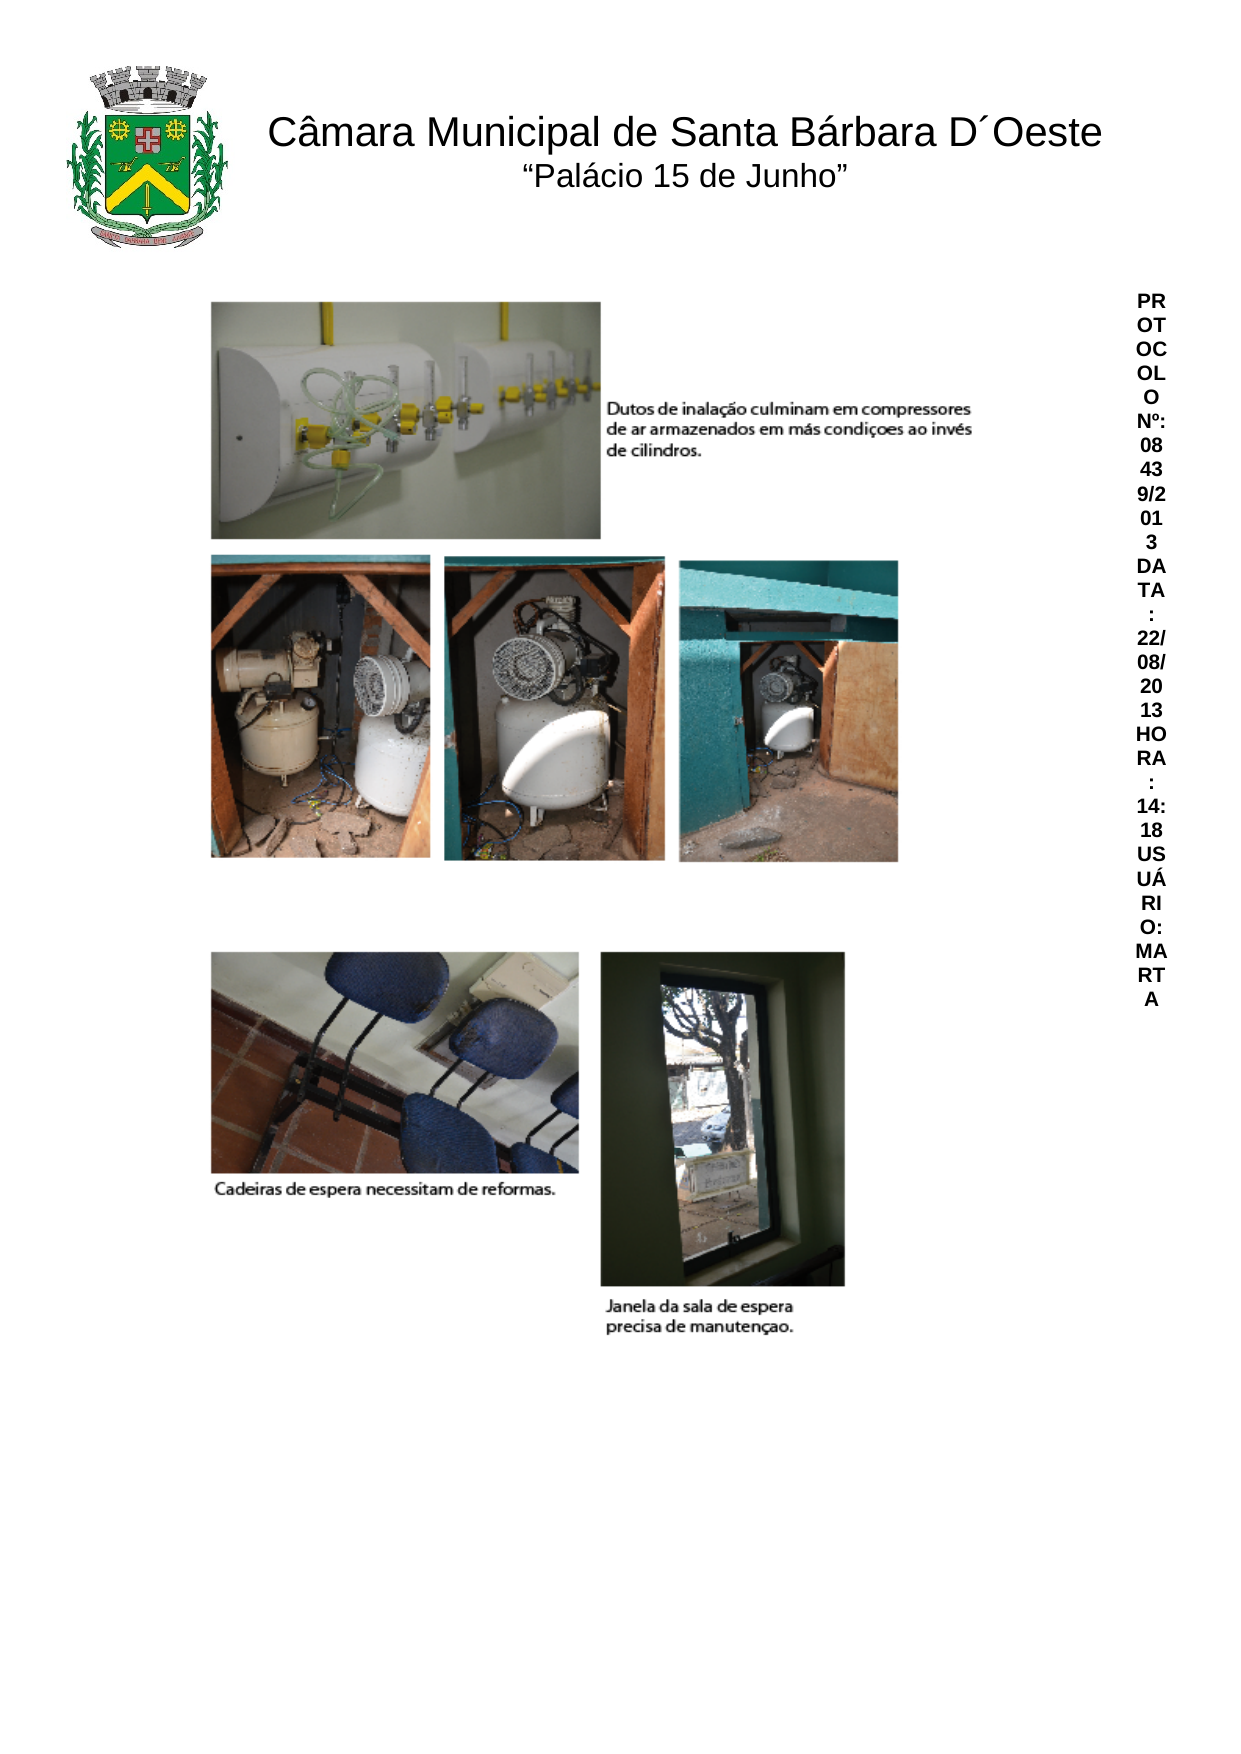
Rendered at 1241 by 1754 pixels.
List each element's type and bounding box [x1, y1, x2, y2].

picture [66, 66, 235, 255]
